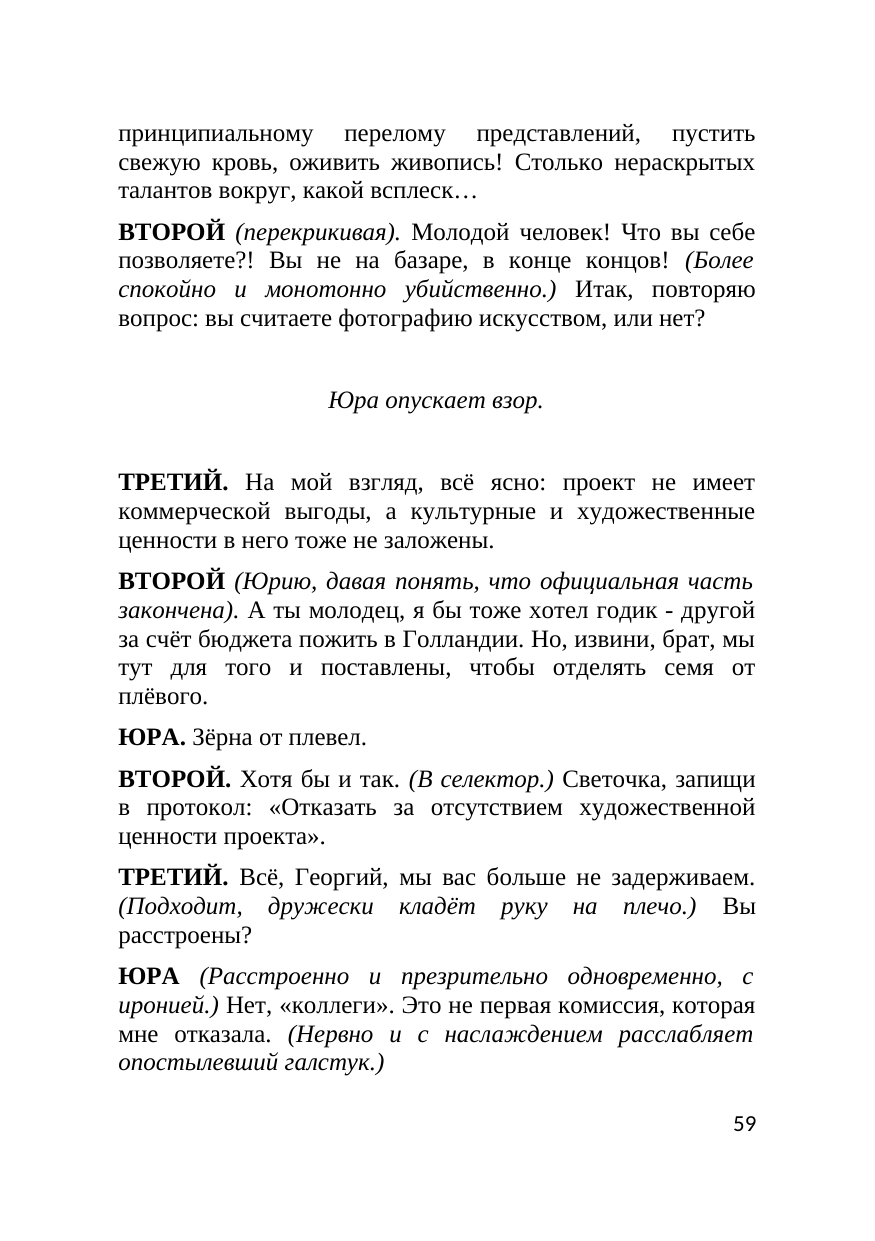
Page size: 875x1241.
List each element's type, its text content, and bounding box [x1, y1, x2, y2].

text ВТОРОЙ (Юрию, давая понять, что официальная часть закончена). А ты молодец, я бы тоже хотел годик - другой за счёт бюджета пожить в Голландии. Но, извини, брат, мы тут для того и поставлены, чтобы отделять семя от плёвого. [118, 566, 756, 710]
text ТРЕТИЙ. На мой взгляд, всё ясно: проект не имеет коммерческой выгоды, а культурные и художественные ценности в него тоже не заложены. [118, 467, 756, 554]
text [118, 118, 756, 204]
text ЮРА. Зёрна от плевел. [118, 722, 756, 751]
text ВТОРОЙ (перекрикивая). Молодой человек! Что вы себе позволяете?! Вы не на базаре, в конце концов! (Более спокойно и монотонно убийственно.) Итак, повторяю вопрос: вы считаете фотографию искусством, или нет? [118, 217, 756, 332]
text ТРЕТИЙ. Всё, Георгий, мы вас больше не задерживаем. (Подходит, дружески кладёт руку на плечо.) Вы расстроены? [118, 862, 756, 949]
text ВТОРОЙ. Хотя бы и так. (В селектор.) Светочка, запищи в протокол: «Отказать за отсутствием художественной ценности проекта». [118, 764, 756, 850]
text ЮРА (Расстроенно и презрительно одновременно, с иронией.) Нет, «коллеги». Это не первая комиссия, которая мне отказала. (Нервно и с наслаждением расслабляет опостылевший галстук.) [118, 961, 756, 1076]
text Юра опускает взор. [118, 385, 756, 414]
